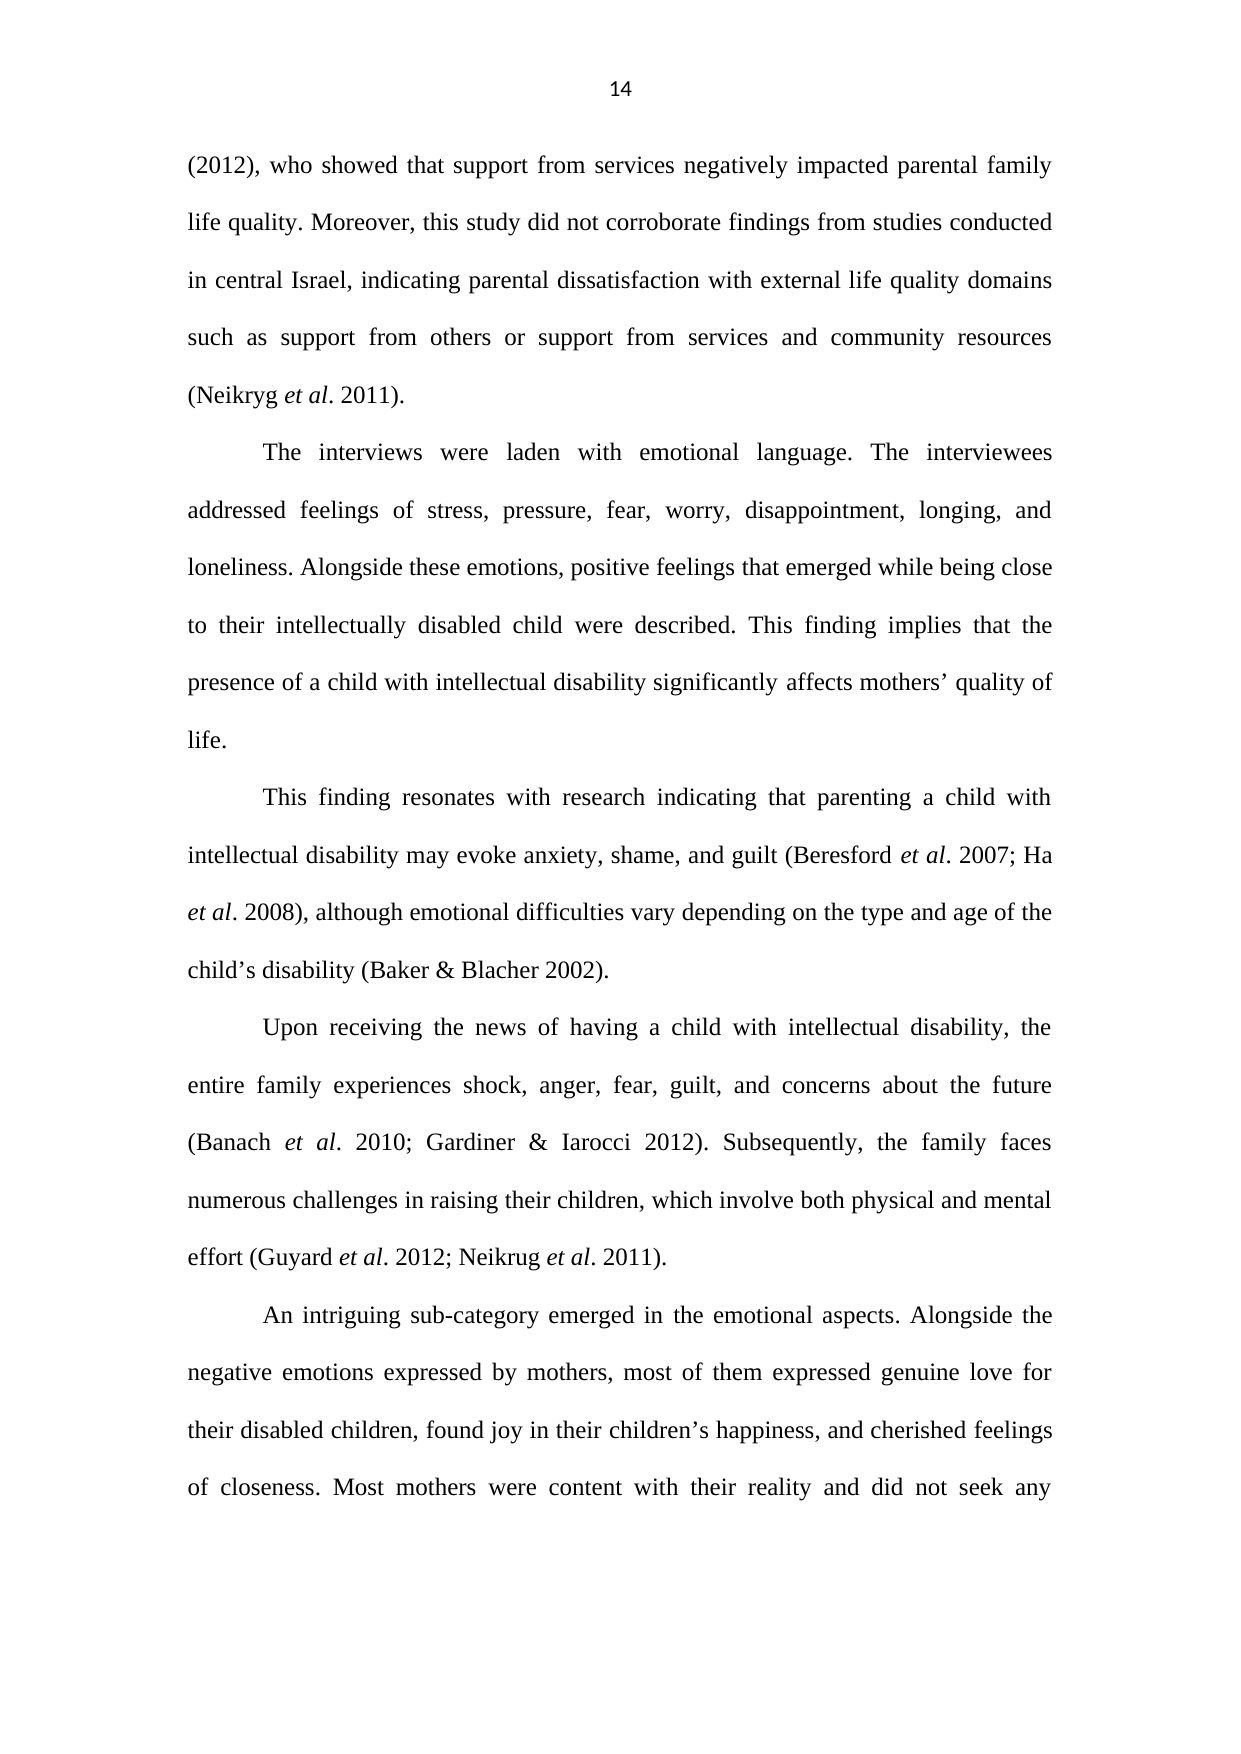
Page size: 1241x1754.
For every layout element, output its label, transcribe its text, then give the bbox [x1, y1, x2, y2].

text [187, 150, 1053, 409]
text The interviews were laden with emotional language. The interviewees addressed feelings of stress, pressure, fear, worry, disappointment, longing, and loneliness. Alongside these emotions, positive feelings that emerged while being close to their intellectually disabled child were described. This finding implies that the presence of a child with intellectual disability significantly affects mothers’ quality of life. [187, 437, 1053, 754]
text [187, 1300, 1053, 1501]
text Upon receiving the news of having a child with intellectual disability, the entire family experiences shock, anger, fear, guilt, and concerns about the future (Banach et al. 2010; Gardiner & Iarocci 2012). Subsequently, the family faces numerous challenges in raising their children, which involve both physical and mental effort (Guyard et al. 2012; Neikrug et al. 2011). [187, 1012, 1053, 1271]
text This finding resonates with research indicating that parenting a child with intellectual disability may evoke anxiety, shame, and guilt (Beresford et al. 2007; Ha et al. 2008), although emotional difficulties vary depending on the type and age of the child’s disability (Baker & Blacher 2002). [187, 782, 1053, 984]
